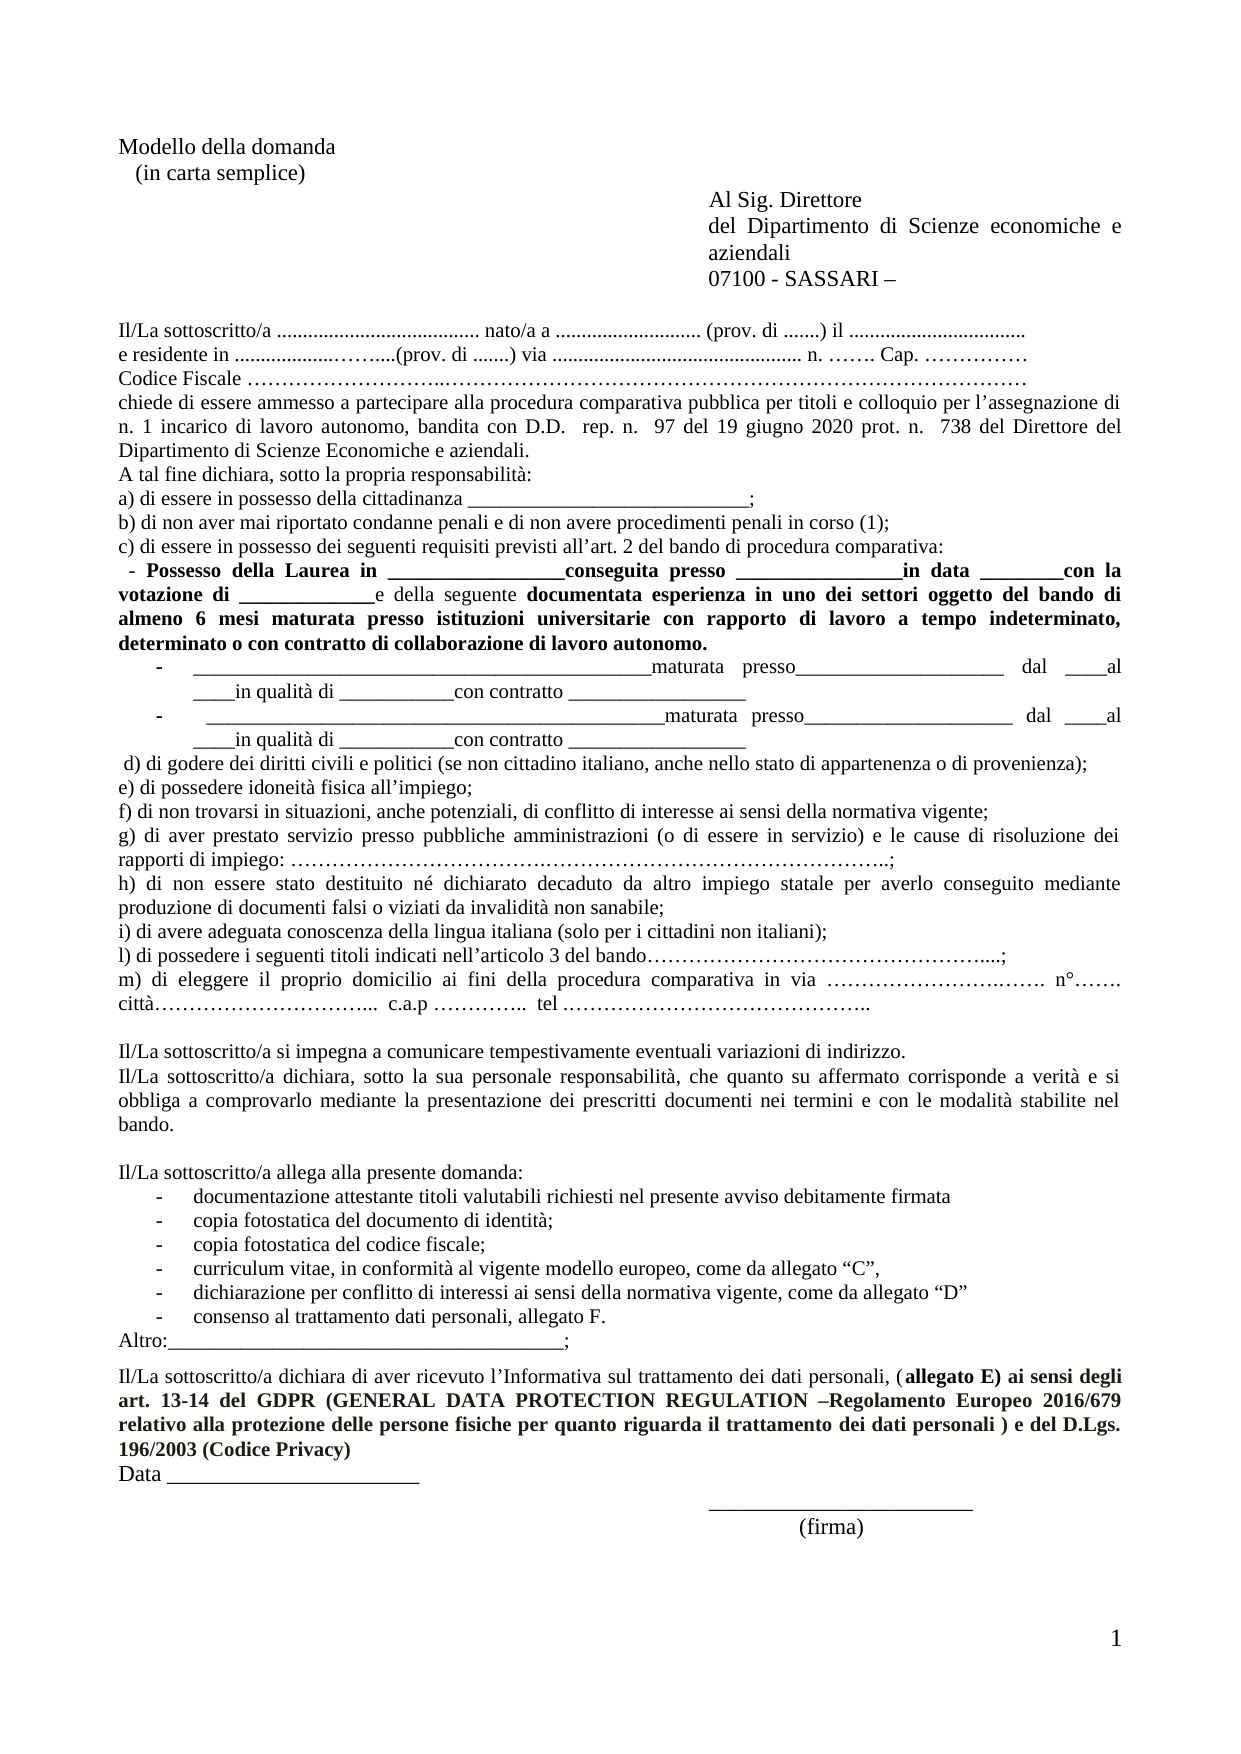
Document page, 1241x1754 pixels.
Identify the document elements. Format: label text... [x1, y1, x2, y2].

text Il/La sottoscritto/a allega alla presente domanda: [59, 1160, 1122, 1184]
text i) di avere adeguata conoscenza della lingua italiana (solo per i cittadini non italiani); [118, 919, 1122, 943]
list documentazione attestante titoli valutabili richiesti nel presente avviso debitamente firmata [156, 1184, 1122, 1208]
list consenso al trattamento dati personali, allegato F. [156, 1304, 1122, 1328]
list copia fotostatica del codice fiscale; [156, 1232, 1122, 1256]
text d) di godere dei diritti civili e politici (se non cittadino italiano, anche nello stato di appartenenza o di provenienza); [118, 751, 1122, 775]
text m) di eleggere il proprio domicilio ai fini della procedura comparativa in via …………………….……. n°……. città…………………………... c.a.p ………….. tel .…………………………………….. [118, 967, 1122, 1015]
text (firma) [649, 1513, 1122, 1539]
text _______________________ [59, 1487, 1122, 1513]
text Il/La sottoscritto/a ....................................... nato/a a ............................ (prov. di .......) il .................................. [118, 318, 1122, 342]
list ____________________________________________maturata presso____________________ dal ____al ____in qualità di ___________con contratto _________________ [156, 703, 1122, 751]
list curriculum vitae, in conformità al vigente modello europeo, come da allegato “C”, [156, 1256, 1122, 1280]
text b) di non aver mai riportato condanne penali e di non avere procedimenti penali in corso (1); [118, 510, 1122, 534]
text Il/La sottoscritto/a dichiara di aver ricevuto l’Informativa sul trattamento dei dati personali, (allegato E) ai sensi degli art. 13-14 del GDPR (GENERAL DATA PROTECTION REGULATION –Regolamento Europeo 2016/679 relativo alla protezione delle persone fisiche per quanto riguarda il trattamento dei dati personali ) e del D.Lgs. 196/2003 (Codice Privacy) [118, 1364, 1122, 1461]
text 07100 - SASSARI – [650, 265, 1122, 291]
text Data ______________________ [118, 1461, 1122, 1487]
text f) di non trovarsi in situazioni, anche potenziali, di conflitto di interesse ai sensi della normativa vigente; [118, 799, 1122, 823]
text Il/La sottoscritto/a dichiara, sotto la sua personale responsabilità, che quanto su affermato corrisponde a verità e si obbliga a comprovarlo mediante la presentazione dei prescritti documenti nei termini e con le modalità stabilite nel bando. [118, 1063, 1122, 1136]
text l) di possedere i seguenti titoli indicati nell’articolo 3 del bando…………………………………………....; [118, 943, 1122, 967]
text del Dipartimento di Scienze economiche e aziendali [708, 212, 1122, 265]
text Modello della domanda [118, 133, 1122, 159]
text - Possesso della Laurea in _________________conseguita presso ________________in data ________con la votazione di _____________e della seguente documentata esperienza in uno dei settori oggetto del bando di almeno 6 mesi maturata presso istituzioni universitarie con rapporto di lavoro a tempo indeterminato, determinato o con contratto di collaborazione di lavoro autonomo. [118, 558, 1122, 654]
text h) di non essere stato destituito né dichiarato decaduto da altro impiego statale per averlo conseguito mediante produzione di documenti falsi o viziati da invalidità non sanabile; [118, 871, 1122, 919]
list dichiarazione per conflitto di interessi ai sensi della normativa vigente, come da allegato “D” [156, 1280, 1122, 1304]
list copia fotostatica del documento di identità; [156, 1208, 1122, 1232]
text e) di possedere idoneità fisica all’impiego; [118, 775, 1122, 799]
text (in carta semplice) [118, 159, 1122, 186]
text chiede di essere ammesso a partecipare alla procedura comparativa pubblica per titoli e colloquio per l’assegnazione di n. 1 incarico di lavoro autonomo, bandita con D.D. rep. n. 97 del 19 giugno 2020 prot. n. 738 del Direttore del Dipartimento di Scienze Economiche e aziendali. [118, 390, 1122, 462]
text Il/La sottoscritto/a si impegna a comunicare tempestivamente eventuali variazioni di indirizzo. [59, 1039, 1122, 1063]
text Altro:______________________________________; [59, 1328, 1122, 1352]
text a) di essere in possesso della cittadinanza ___________________________; [118, 486, 1122, 510]
text Al Sig. Direttore [709, 186, 1122, 212]
text g) di aver prestato servizio presso pubbliche amministrazioni (o di essere in servizio) e le cause di risoluzione dei rapporti di impiego: ……………………………….…………………………………………..; [118, 823, 1122, 871]
text e residente in ...................……....(prov. di .......) via ................................................ n. ……. Cap. …………… [118, 342, 1122, 366]
text c) di essere in possesso dei seguenti requisiti previsti all’art. 2 del bando di procedura comparativa: [118, 534, 1122, 558]
text A tal fine dichiara, sotto la propria responsabilità: [118, 462, 1122, 486]
text Codice Fiscale ………………………..………………………………………………………………………… [118, 366, 1122, 390]
list ____________________________________________maturata presso____________________ dal ____al ____in qualità di ___________con contratto _________________ [156, 654, 1122, 703]
